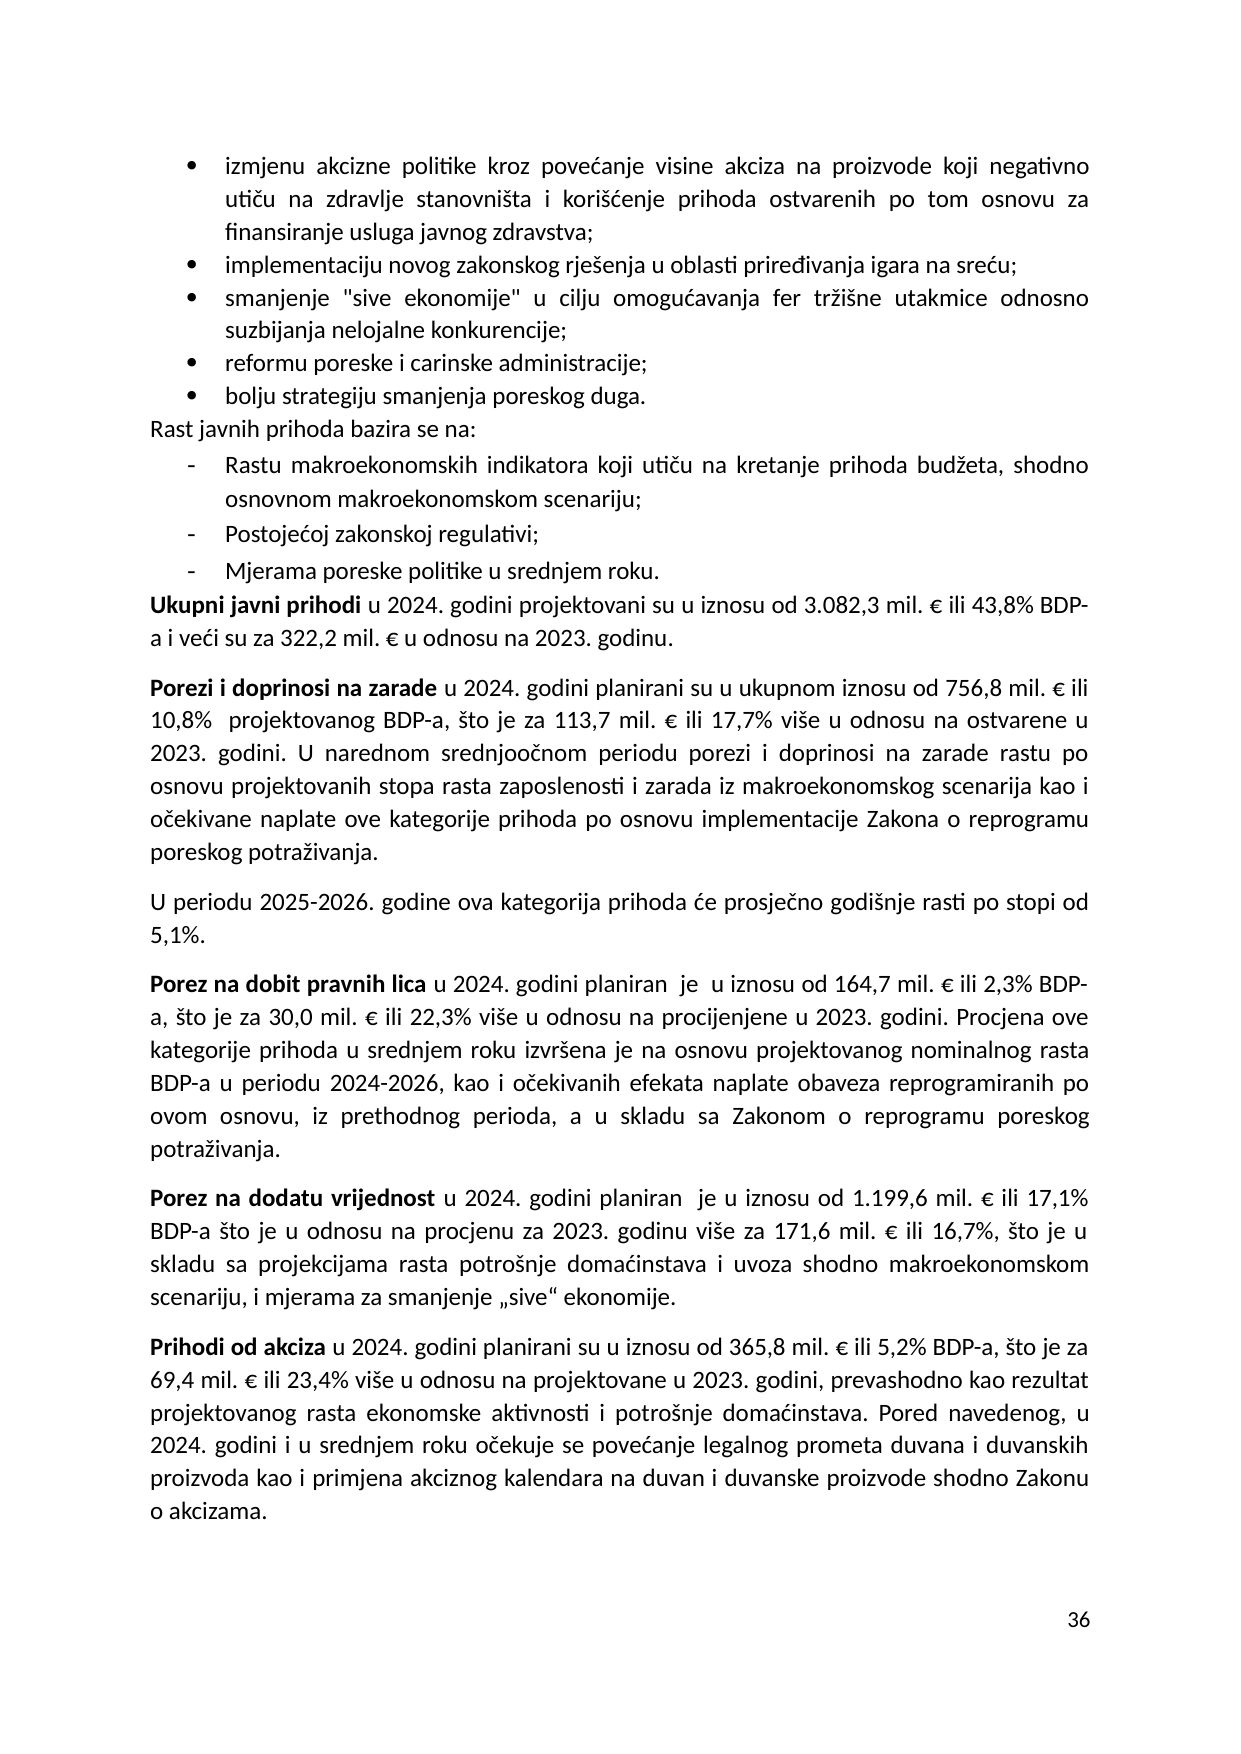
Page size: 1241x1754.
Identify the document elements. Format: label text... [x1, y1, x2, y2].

list implementaciju novog zakonskog rješenja u oblasti priređivanja igara na sreću; [187, 249, 1090, 279]
text Rast javnih prihoda bazira se na: [150, 413, 1090, 444]
list Rastu makroekonomskih indikatora koji utiču na kretanje prihoda budžeta, shodno osnovnom makroekonomskom scenariju; [187, 446, 1090, 513]
text Porez na dodatu vrijednost u 2024. godini planiran je u iznosu od 1.199,6 mil. € ili 17,1% BDP-a što je u odnosu na procjenu za 2023. godinu više za 171,6 mil. € ili 16,7%, što je u skladu sa projekcijama rasta potrošnje domaćinstava i uvoza shodno makroekonomskom scenariju, i mjerama za smanjenje „sive“ ekonomije. [150, 1182, 1090, 1312]
list bolju strategiju smanjenja poreskog duga. [187, 380, 1090, 411]
text Porez na dobit pravnih lica u 2024. godini planiran je u iznosu od 164,7 mil. € ili 2,3% BDP-a, što je za 30,0 mil. € ili 22,3% više u odnosu na procijenjene u 2023. godini. Procjena ove kategorije prihoda u srednjem roku izvršena je na osnovu projektovanog nominalnog rasta BDP-a u periodu 2024-2026, kao i očekivanih efekata naplate obaveza reprogramiranih po ovom osnovu, iz prethodnog perioda, a u skladu sa Zakonom o reprogramu poreskog potraživanja. [150, 968, 1090, 1163]
text Ukupni javni prihodi u 2024. godini projektovani su u iznosu od 3.082,3 mil. € ili 43,8% BDP-a i veći su za 322,2 mil. € u odnosu na 2023. godinu. [150, 589, 1090, 653]
text Porezi i doprinosi na zarade u 2024. godini planirani su u ukupnom iznosu od 756,8 mil. € ili 10,8% projektovanog BDP-a, što je za 113,7 mil. € ili 17,7% više u odnosu na ostvarene u 2023. godini. U narednom srednjoočnom periodu porezi i doprinosi na zarade rastu po osnovu projektovanih stopa rasta zaposlenosti i zarada iz makroekonomskog scenarija kao i očekivane naplate ove kategorije prihoda po osnovu implementacije Zakona o reprogramu poreskog potraživanja. [150, 672, 1090, 867]
list izmjenu akcizne politike kroz povećanje visine akciza na proizvode koji negativno utiču na zdravlje stanovništa i korišćenje prihoda ostvarenih po tom osnovu za finansiranje usluga javnog zdravstva; [187, 150, 1090, 246]
text Prihodi od akciza u 2024. godini planirani su u iznosu od 365,8 mil. € ili 5,2% BDP-a, što je za 69,4 mil. € ili 23,4% više u odnosu na projektovane u 2023. godini, prevashodno kao rezultat projektovanog rasta ekonomske aktivnosti i potrošnje domaćinstava. Pored navedenog, u 2024. godini i u srednjem roku očekuje se povećanje legalnog prometa duvana i duvanskih proizvoda kao i primjena akciznog kalendara na duvan i duvanske proizvode shodno Zakonu o akcizama. [150, 1331, 1090, 1526]
list Postojećoj zakonskoj regulativi; [187, 516, 1090, 550]
list smanjenje "sive ekonomije" u cilju omogućavanja fer tržišne utakmice odnosno suzbijanja nelojalne konkurencije; [187, 282, 1090, 345]
text U periodu 2025-2026. godine ova kategorija prihoda će prosječno godišnje rasti po stopi od 5,1%. [150, 886, 1090, 949]
list Mjerama poreske politike u srednjem roku. [187, 552, 1090, 586]
list reformu poreske i carinske administracije; [187, 347, 1090, 378]
